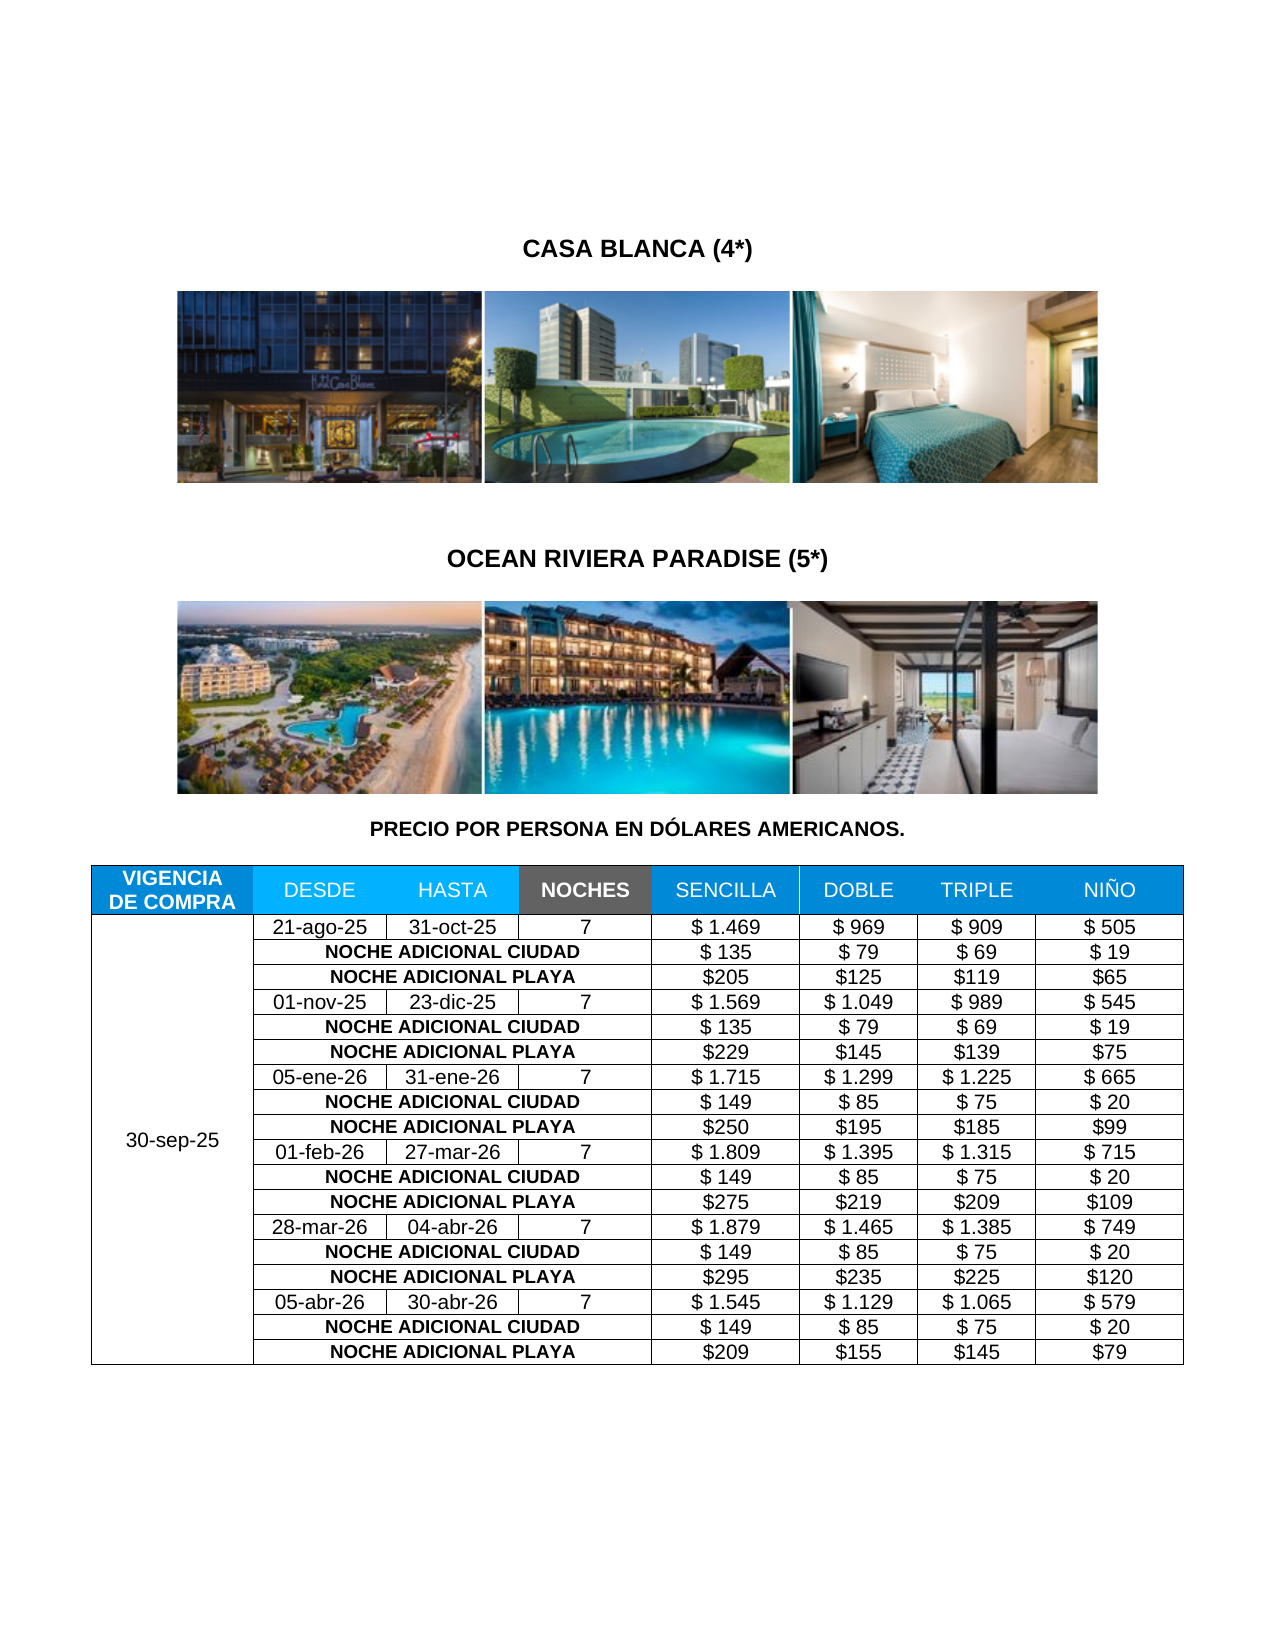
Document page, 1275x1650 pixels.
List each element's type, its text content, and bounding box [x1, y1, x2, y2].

table_cell $209 [652, 1340, 799, 1364]
table_cell $ 20 [1036, 1240, 1183, 1264]
table_cell 21-ago-25 [254, 915, 386, 939]
table_cell $155 [800, 1340, 917, 1364]
table_cell $ 1.879 [652, 1215, 799, 1239]
table_cell $65 [1036, 965, 1183, 989]
table_cell $ 85 [800, 1240, 917, 1264]
table_cell $ 75 [918, 1165, 1035, 1189]
table_cell $ 20 [1036, 1090, 1183, 1114]
table_cell 7 [519, 1215, 651, 1239]
table_cell $ 1.465 [800, 1215, 917, 1239]
table_cell $ 79 [800, 1015, 917, 1039]
table_cell 7 [519, 1140, 651, 1164]
table_cell $ 19 [1036, 1015, 1183, 1039]
table_cell $ 1.049 [800, 990, 917, 1014]
table_cell $ 69 [918, 1015, 1035, 1039]
table_cell 05-abr-26 [254, 1290, 386, 1314]
table_cell $295 [652, 1265, 799, 1289]
table_cell $ 20 [1036, 1315, 1183, 1339]
table_cell NOCHE ADICIONAL PLAYA [254, 1115, 651, 1139]
table_cell $ 1.299 [800, 1065, 917, 1089]
table_cell $ 969 [800, 915, 917, 939]
table_cell 30-sep-25 [92, 915, 253, 1364]
table_cell $205 [652, 965, 799, 989]
table_cell $ 85 [800, 1315, 917, 1339]
table_cell 7 [519, 990, 651, 1014]
table_cell NOCHE ADICIONAL CIUDAD [254, 1090, 651, 1114]
table_cell 30-abr-26 [387, 1290, 518, 1314]
table_cell NOCHE ADICIONAL CIUDAD [254, 1015, 651, 1039]
table_cell $ 1.395 [800, 1140, 917, 1164]
table_cell $79 [1036, 1340, 1183, 1364]
table_cell $119 [918, 965, 1035, 989]
table_cell NOCHE ADICIONAL PLAYA [254, 965, 651, 989]
table_cell $ 75 [918, 1090, 1035, 1114]
table_header SENCILLA [652, 866, 799, 914]
table_cell $139 [918, 1040, 1035, 1064]
table_cell $ 579 [1036, 1290, 1183, 1314]
table_cell $ 1.129 [800, 1290, 917, 1314]
text PRECIO POR PERSONA EN DÓLARES AMERICANOS. [177, 817, 1098, 841]
table_cell $ 85 [800, 1165, 917, 1189]
table_header NIÑO [1036, 866, 1183, 914]
table_cell $219 [800, 1190, 917, 1214]
table_cell $ 1.385 [918, 1215, 1035, 1239]
table_cell $145 [800, 1040, 917, 1064]
table_cell $250 [652, 1115, 799, 1139]
table_cell $ 1.809 [652, 1140, 799, 1164]
text OCEAN RIVIERA PARADISE (5*) [177, 544, 1098, 573]
table_cell $ 1.715 [652, 1065, 799, 1089]
table_cell NOCHE ADICIONAL PLAYA [254, 1190, 651, 1214]
table_cell $ 149 [652, 1315, 799, 1339]
table_cell $ 909 [918, 915, 1035, 939]
table_cell $109 [1036, 1190, 1183, 1214]
table_cell $ 665 [1036, 1065, 1183, 1089]
table_cell $ 1.569 [652, 990, 799, 1014]
table_cell $ 749 [1036, 1215, 1183, 1239]
table_cell $ 69 [918, 940, 1035, 964]
picture [177, 601, 1098, 794]
table_cell $195 [800, 1115, 917, 1139]
table_cell $ 989 [918, 990, 1035, 1014]
table_cell 31-oct-25 [387, 915, 518, 939]
table_cell NOCHE ADICIONAL CIUDAD [254, 940, 651, 964]
table_cell $ 1.315 [918, 1140, 1035, 1164]
table_cell 7 [519, 915, 651, 939]
table_cell 01-feb-26 [254, 1140, 386, 1164]
table_cell $229 [652, 1040, 799, 1064]
table_cell $275 [652, 1190, 799, 1214]
table_cell $99 [1036, 1115, 1183, 1139]
table_cell $ 149 [652, 1165, 799, 1189]
table_cell 23-dic-25 [387, 990, 518, 1014]
table_cell NOCHE ADICIONAL PLAYA [254, 1040, 651, 1064]
picture [177, 291, 1098, 483]
table_cell NOCHE ADICIONAL PLAYA [254, 1340, 651, 1364]
table_cell 05-ene-26 [254, 1065, 386, 1089]
table_cell $125 [800, 965, 917, 989]
text CASA BLANCA (4*) [177, 234, 1098, 263]
table_cell $185 [918, 1115, 1035, 1139]
table_cell $120 [1036, 1265, 1183, 1289]
table_cell $225 [918, 1265, 1035, 1289]
table_cell 7 [519, 1065, 651, 1089]
table_cell 7 [519, 1290, 651, 1314]
table_cell $209 [918, 1190, 1035, 1214]
table_cell $ 79 [800, 940, 917, 964]
table_cell $ 19 [1036, 940, 1183, 964]
table_cell $ 715 [1036, 1140, 1183, 1164]
table_cell $75 [1036, 1040, 1183, 1064]
table_header DESDE [253, 866, 386, 914]
table_cell $ 75 [918, 1240, 1035, 1264]
table_cell $ 505 [1036, 915, 1183, 939]
table_cell $ 75 [918, 1315, 1035, 1339]
table_cell NOCHE ADICIONAL CIUDAD [254, 1240, 651, 1264]
table_header VIGENCIA DE COMPRA [92, 866, 253, 914]
table_cell $ 149 [652, 1240, 799, 1264]
table_cell 27-mar-26 [387, 1140, 518, 1164]
table_header HASTA [386, 866, 519, 914]
table_header DOBLE [800, 866, 918, 914]
table_cell $ 1.545 [652, 1290, 799, 1314]
table_cell $ 149 [652, 1090, 799, 1114]
table_cell $ 1.225 [918, 1065, 1035, 1089]
table_cell NOCHE ADICIONAL CIUDAD [254, 1315, 651, 1339]
table_cell $ 1.065 [918, 1290, 1035, 1314]
table_header NOCHES [519, 866, 652, 914]
table_cell 04-abr-26 [387, 1215, 518, 1239]
table_cell NOCHE ADICIONAL PLAYA [254, 1265, 651, 1289]
table_cell 31-ene-26 [387, 1065, 518, 1089]
table_cell NOCHE ADICIONAL CIUDAD [254, 1165, 651, 1189]
table_cell $ 85 [800, 1090, 917, 1114]
table_cell $ 135 [652, 1015, 799, 1039]
table_cell $ 545 [1036, 990, 1183, 1014]
table_cell $ 135 [652, 940, 799, 964]
table_header TRIPLE [918, 866, 1036, 914]
table_cell $ 20 [1036, 1165, 1183, 1189]
table_cell $145 [918, 1340, 1035, 1364]
table_cell $ 1.469 [652, 915, 799, 939]
table_cell $235 [800, 1265, 917, 1289]
table_cell 01-nov-25 [254, 990, 386, 1014]
table_cell 28-mar-26 [254, 1215, 386, 1239]
